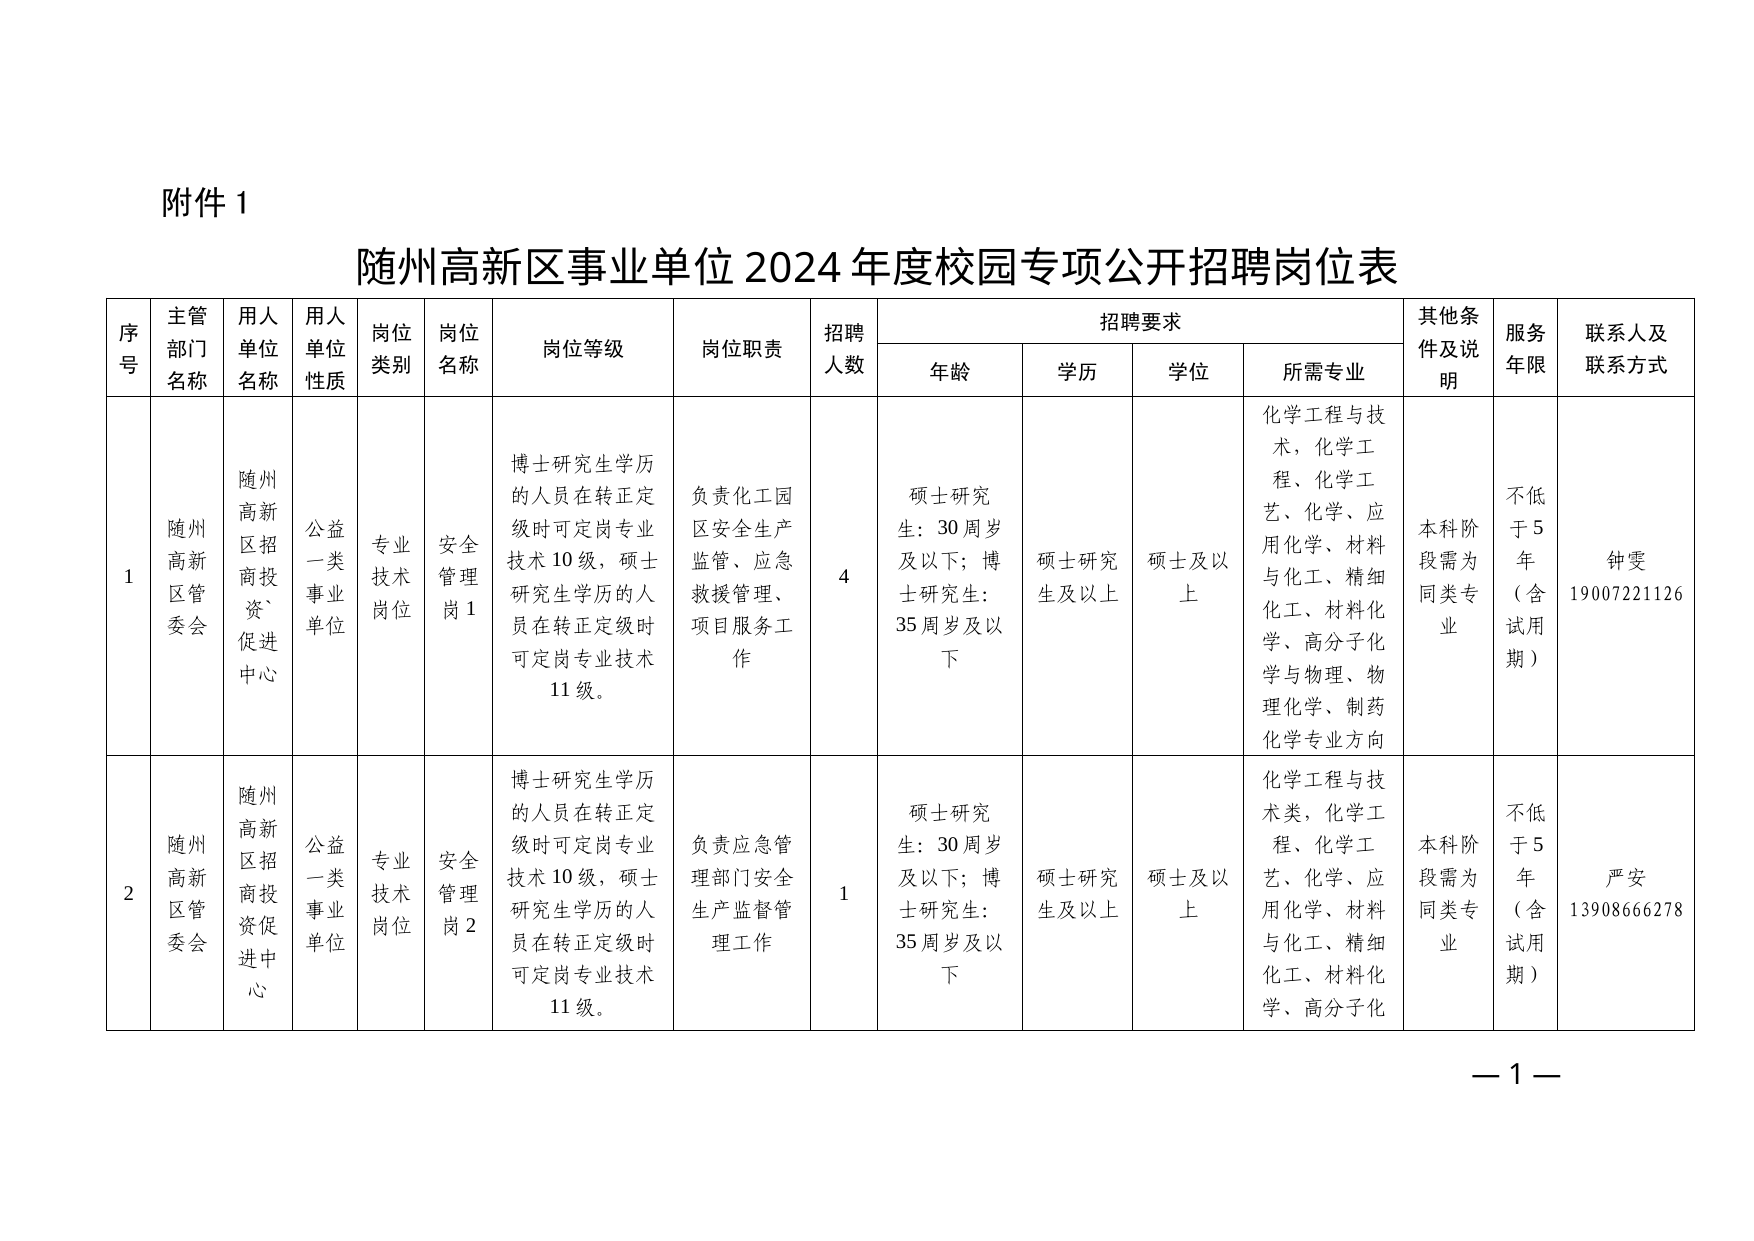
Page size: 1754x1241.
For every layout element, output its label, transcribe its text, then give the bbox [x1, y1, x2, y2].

table_cell 硕士研究生：30周岁及以下；博士研究生：35周岁及以下 [878, 397, 1022, 754]
table_cell 硕士研究生：30周岁及以下；博士研究生：35周岁及以下 [878, 756, 1022, 1029]
text 附件1 [159, 167, 1594, 232]
table_cell 本科阶段需为同类专业 [1404, 756, 1493, 1029]
table_cell 硕士研究生及以上 [1023, 397, 1132, 754]
table_header 岗位类别 [358, 299, 424, 396]
table_header 岗位等级 [493, 299, 673, 396]
table_cell 随州高新区管委会 [151, 397, 223, 754]
table_cell 专业技术岗位 [358, 756, 424, 1029]
table_cell 安全管理岗1 [425, 397, 492, 754]
table_cell 严安 13908666278 [1558, 756, 1694, 1029]
table_cell 所需专业 [1244, 344, 1403, 396]
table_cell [493, 756, 673, 1029]
table_cell 学位 [1133, 344, 1243, 396]
text 随州高新区事业单位2024年度校园专项公开招聘岗位表 [159, 232, 1594, 297]
table_cell 公益一类事业单位 [293, 397, 357, 754]
table_cell 随州高新区招商投资促进中心 [224, 756, 292, 1029]
table_cell 本科阶段需为同类专业 [1404, 397, 1493, 754]
table_cell 4 [811, 397, 877, 754]
table_cell 随州高新区管委会 [151, 756, 223, 1029]
table_cell 硕士及以上 [1133, 397, 1243, 754]
table_cell 2 [107, 756, 150, 1029]
table_cell 负责应急管理部门安全生产监督管理工作 [674, 756, 810, 1029]
table_cell 钟雯 19007221126 [1558, 397, 1694, 754]
table_cell 安全管理岗2 [425, 756, 492, 1029]
table_cell 负责化工园区安全生产监管、应急救援管理、项目服务工作 [674, 397, 810, 754]
table_header 主管部门名称 [151, 299, 223, 396]
table_header 联系人及 联系方式 [1558, 299, 1694, 396]
table_cell 专业技术岗位 [358, 397, 424, 754]
table_cell 不低于5年（含试用期） [1494, 397, 1557, 754]
table_header 序号 [107, 299, 150, 396]
table_cell 博士研究生学历的人员在转正定级时可定岗专业技术10级，硕士研究生学历的人员在转正定级时可定岗专业技术11级。 [493, 397, 673, 754]
table_cell 硕士研究生及以上 [1023, 756, 1132, 1029]
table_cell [1244, 756, 1403, 1029]
table_header 用人单位性质 [293, 299, 357, 396]
table_cell 硕士及以上 [1133, 756, 1243, 1029]
table_header 其他条件及说明 [1404, 299, 1493, 396]
table_header 用人单位名称 [224, 299, 292, 396]
table_header 招聘要求 [878, 299, 1403, 343]
table_cell 不低于5年（含试用期） [1494, 756, 1557, 1029]
table_cell 随州高新区招商投资`促进中心 [224, 397, 292, 754]
table_cell 学历 [1023, 344, 1132, 396]
table_cell 1 [811, 756, 877, 1029]
table_header 服务年限 [1494, 299, 1557, 396]
table_cell 化学工程与技术，化学工程、化学工艺、化学、应用化学、材料与化工、精细化工、材料化学、高分子化学与物理、物理化学、制药化学专业方向 [1244, 397, 1403, 754]
table_header 岗位职责 [674, 299, 810, 396]
table_cell 公益一类事业单位 [293, 756, 357, 1029]
table_cell 1 [107, 397, 150, 754]
table_header 岗位名称 [425, 299, 492, 396]
table_header 招聘人数 [811, 299, 877, 396]
table_cell 年龄 [878, 344, 1022, 396]
